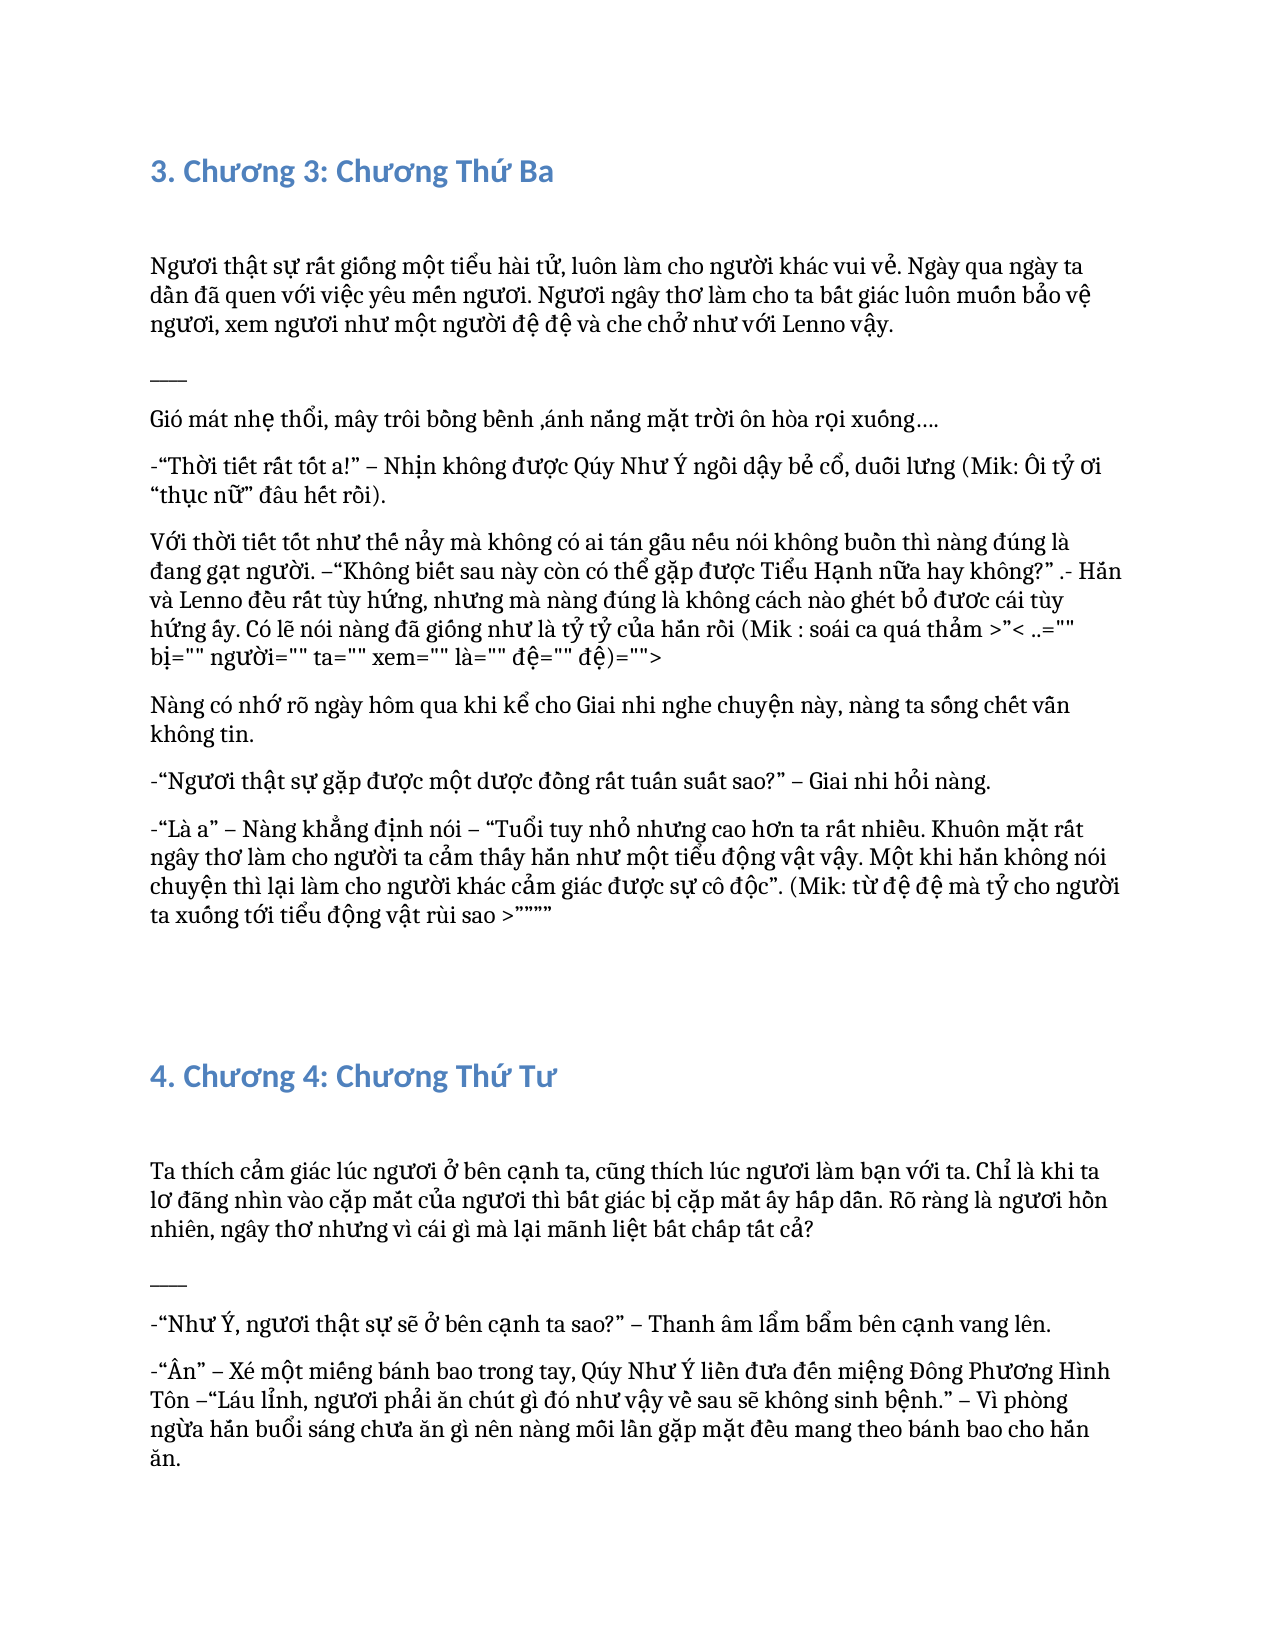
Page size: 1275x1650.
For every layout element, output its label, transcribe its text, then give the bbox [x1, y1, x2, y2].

text Với thời tiết tốt như thế nảy mà không có ai tán gẫu nếu nói không buồn thì nàng đúng là đang gạt người. –“Không biết sau này còn có thể gặp được Tiểu Hạnh nữa hay không?” .- Hắn và Lenno đều rất tùy hứng, nhưng mà nàng đúng là không cách nào ghét bỏ đươc cái tùy hứng ấy. Có lẽ nói nàng đã giống như là tỷ tỷ của hắn rồi (Mik : soái ca quá thảm >”< ..="" bị="" người="" ta="" xem="" là="" đệ="" đệ)=""> [150, 528, 1125, 672]
text ____ [150, 357, 1125, 386]
text -“Ngươi thật sự gặp được một dược đồng rất tuấn suất sao?” – Giai nhi hỏi nàng. [150, 767, 1125, 796]
text Gió mát nhẹ thổi, mây trôi bồng bềnh ,ánh nắng mặt trời ôn hòa rọi xuống…. [150, 404, 1125, 433]
text -“Ân” – Xé một miếng bánh bao trong tay, Qúy Như Ý liền đưa đến miệng Đông Phương Hình Tôn –“Láu lỉnh, ngươi phải ăn chút gì đó như vậy về sau sẽ không sinh bệnh.” – Vì phòng ngừa hắn buổi sáng chưa ăn gì nên nàng mỗi lần gặp mặt đều mang theo bánh bao cho hắn ăn. [150, 1357, 1125, 1472]
text -“Thời tiết rất tốt a!” – Nhịn không được Qúy Như Ý ngồi dậy bẻ cổ, duỗi lưng (Mik: Ôi tỷ ơi “thục nữ” đâu hết rồi). [150, 452, 1125, 509]
text Ta thích cảm giác lúc ngươi ở bên cạnh ta, cũng thích lúc ngươi làm bạn với ta. Chỉ là khi ta lơ đãng nhìn vào cặp mắt của ngươi thì bất giác bị cặp mắt ấy hấp dẫn. Rõ ràng là ngươi hồn nhiên, ngây thơ nhưng vì cái gì mà lại mãnh liệt bất chấp tất cả? [150, 1100, 1125, 1243]
text Ngươi thật sự rất giống một tiểu hài tử, luôn làm cho người khác vui vẻ. Ngày qua ngày ta dần đã quen với việc yêu mến ngươi. Ngươi ngây thơ làm cho ta bất giác luôn muốn bảo vệ ngươi, xem ngươi như một người đệ đệ và che chở như với Lenno vậy. [150, 194, 1125, 338]
text -“Như Ý, ngươi thật sự sẽ ở bên cạnh ta sao?” – Thanh âm lẩm bẩm bên cạnh vang lên. [150, 1310, 1125, 1338]
subtitle 4. Chương 4: Chương Thứ Tư [150, 1055, 1125, 1096]
text -“Là a” – Nàng khẳng định nói – “Tuổi tuy nhỏ nhưng cao hơn ta rất nhiều. Khuôn mặt rất ngây thơ làm cho người ta cảm thấy hắn như một tiểu động vật vậy. Một khi hắn không nói chuyện thì lại làm cho người khác cảm giác được sự cô độc”. (Mik: từ đệ đệ mà tỷ cho người ta xuống tới tiểu động vật rùi sao >”””” [150, 814, 1125, 929]
text ____ [150, 1262, 1125, 1291]
subtitle 3. Chương 3: Chương Thứ Ba [150, 150, 1125, 191]
text Nàng có nhớ rõ ngày hôm qua khi kể cho Giai nhi nghe chuyện này, nàng ta sống chết vẫn không tin. [150, 691, 1125, 748]
